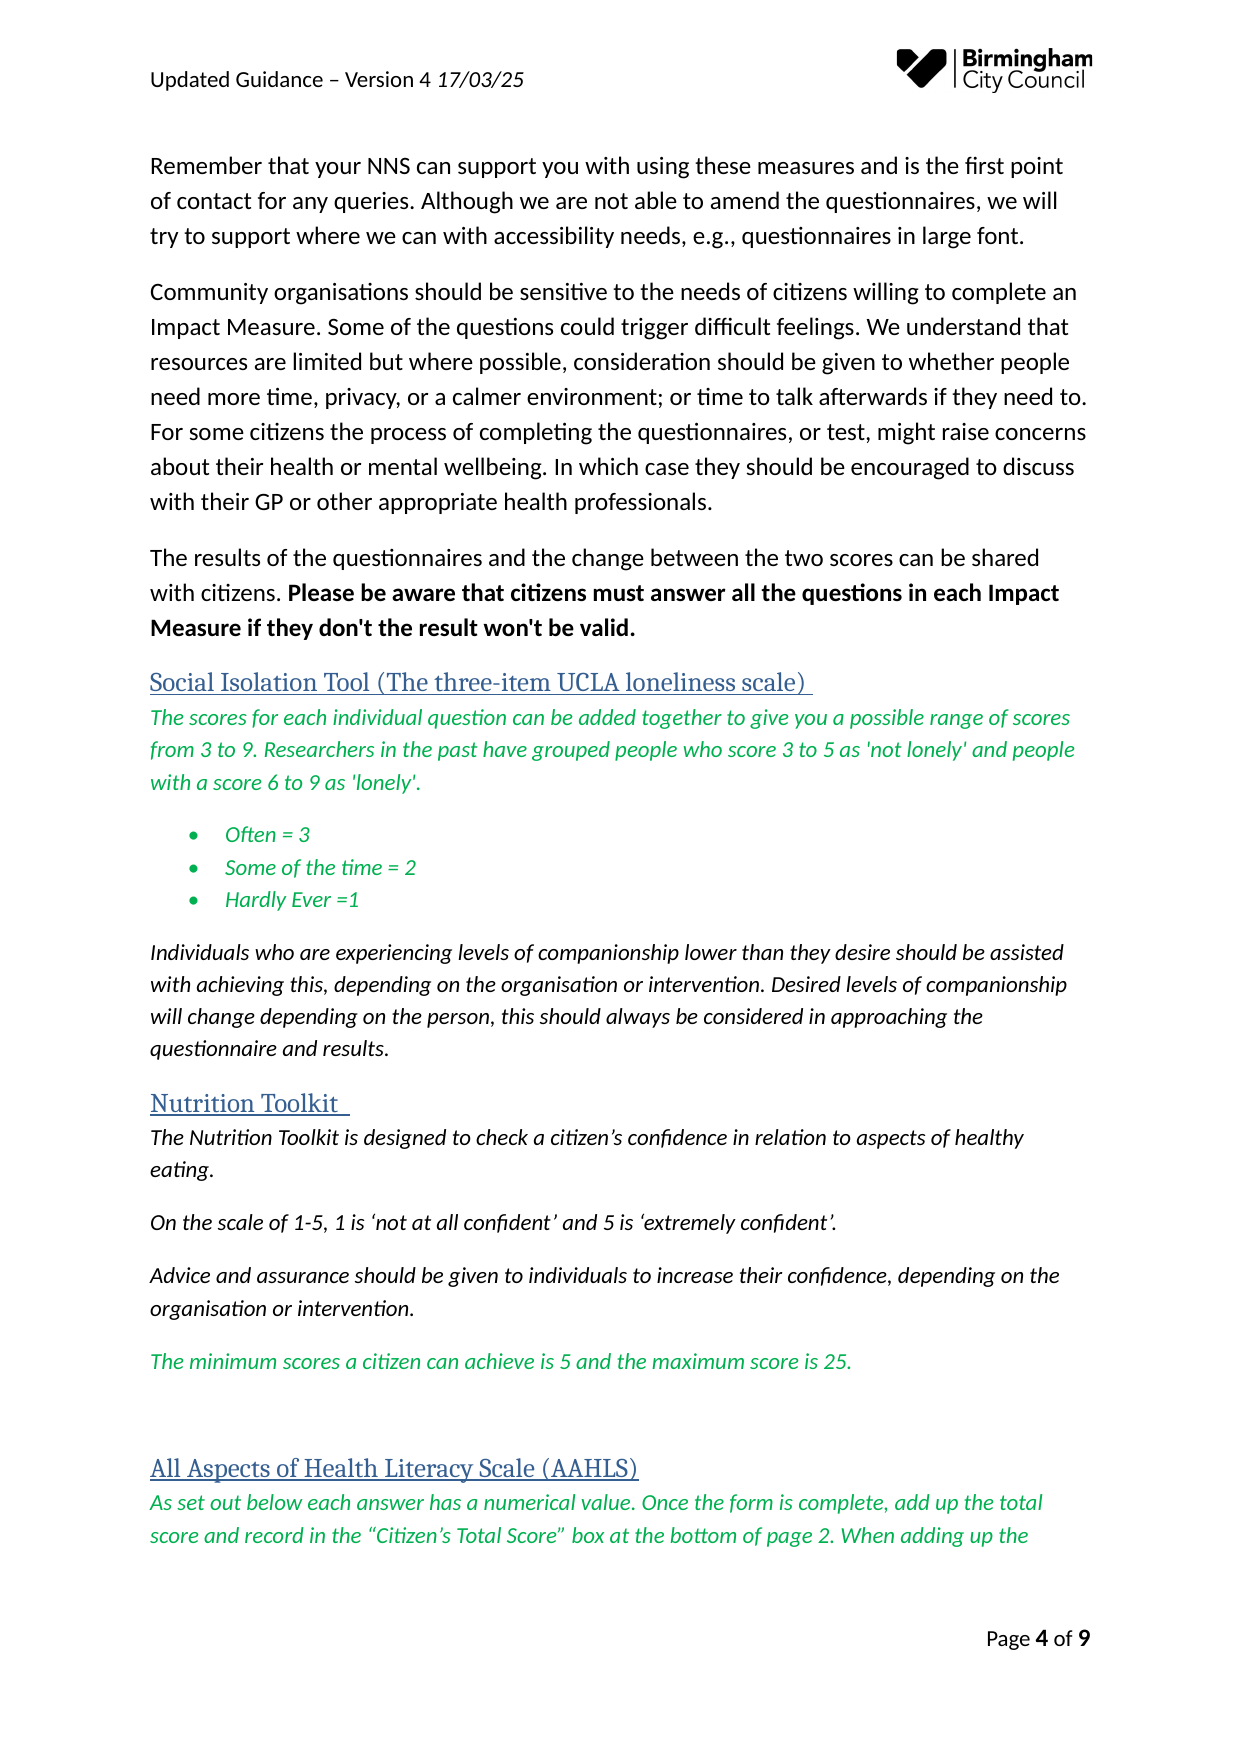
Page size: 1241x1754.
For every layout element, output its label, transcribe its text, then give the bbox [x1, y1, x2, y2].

subtitle All Aspects of Health Literacy Scale (AAHLS) [150, 1453, 1090, 1484]
picture [896, 48, 1093, 93]
text Individuals who are experiencing levels of companionship lower than they desire should be assisted with achieving this, depending on the organisation or intervention. Desired levels of companionship will change depending on the person, this should always be considered in approaching the questionnaire and results. [150, 938, 1090, 1063]
text Community organisations should be sensitive to the needs of citizens willing to complete an Impact Measure. Some of the questions could trigger difficult feelings. We understand that resources are limited but where possible, consideration should be given to whether people need more time, privacy, or a calmer environment; or time to talk afterwards if they need to. For some citizens the process of completing the questionnaires, or test, might raise concerns about their health or mental wellbeing. In which case they should be encouraged to discuss with their GP or other appropriate health professionals. [150, 276, 1090, 516]
list Often = 3 [187, 821, 1090, 849]
list Some of the time = 2 [187, 853, 1090, 881]
subtitle Social Isolation Tool (The three-item UCLA loneliness scale) [150, 667, 1090, 699]
text The minimum scores a citizen can achieve is 5 and the maximum score is 25. [150, 1347, 1090, 1375]
text The scores for each individual question can be added together to give you a possible range of scores from 3 to 9. Researchers in the past have grouped people who score 3 to 5 as 'not lonely' and people with a score 6 to 9 as 'lonely'. [150, 703, 1090, 796]
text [150, 1488, 1090, 1549]
text Advice and assurance should be given to individuals to increase their confidence, depending on the organisation or intervention. [150, 1262, 1090, 1322]
text The results of the questionnaires and the change between the two scores can be shared with citizens. Please be aware that citizens must answer all the questions in each Impact Measure if they don't the result won't be valid. [150, 542, 1090, 642]
text The Nutrition Toolkit is designed to check a citizen’s confidence in relation to aspects of healthy eating. [150, 1123, 1090, 1183]
list Hardly Ever =1 [187, 885, 1090, 913]
subtitle Nutrition Toolkit [150, 1088, 1090, 1119]
text On the scale of 1-5, 1 is ‘not at all confident’ and 5 is ‘extremely confident’. [150, 1208, 1090, 1237]
text Remember that your NNS can support you with using these measures and is the first point of contact for any queries. Although we are not able to amend the questionnaires, we will try to support where we can with accessibility needs, e.g., questionnaires in large font. [150, 150, 1090, 251]
